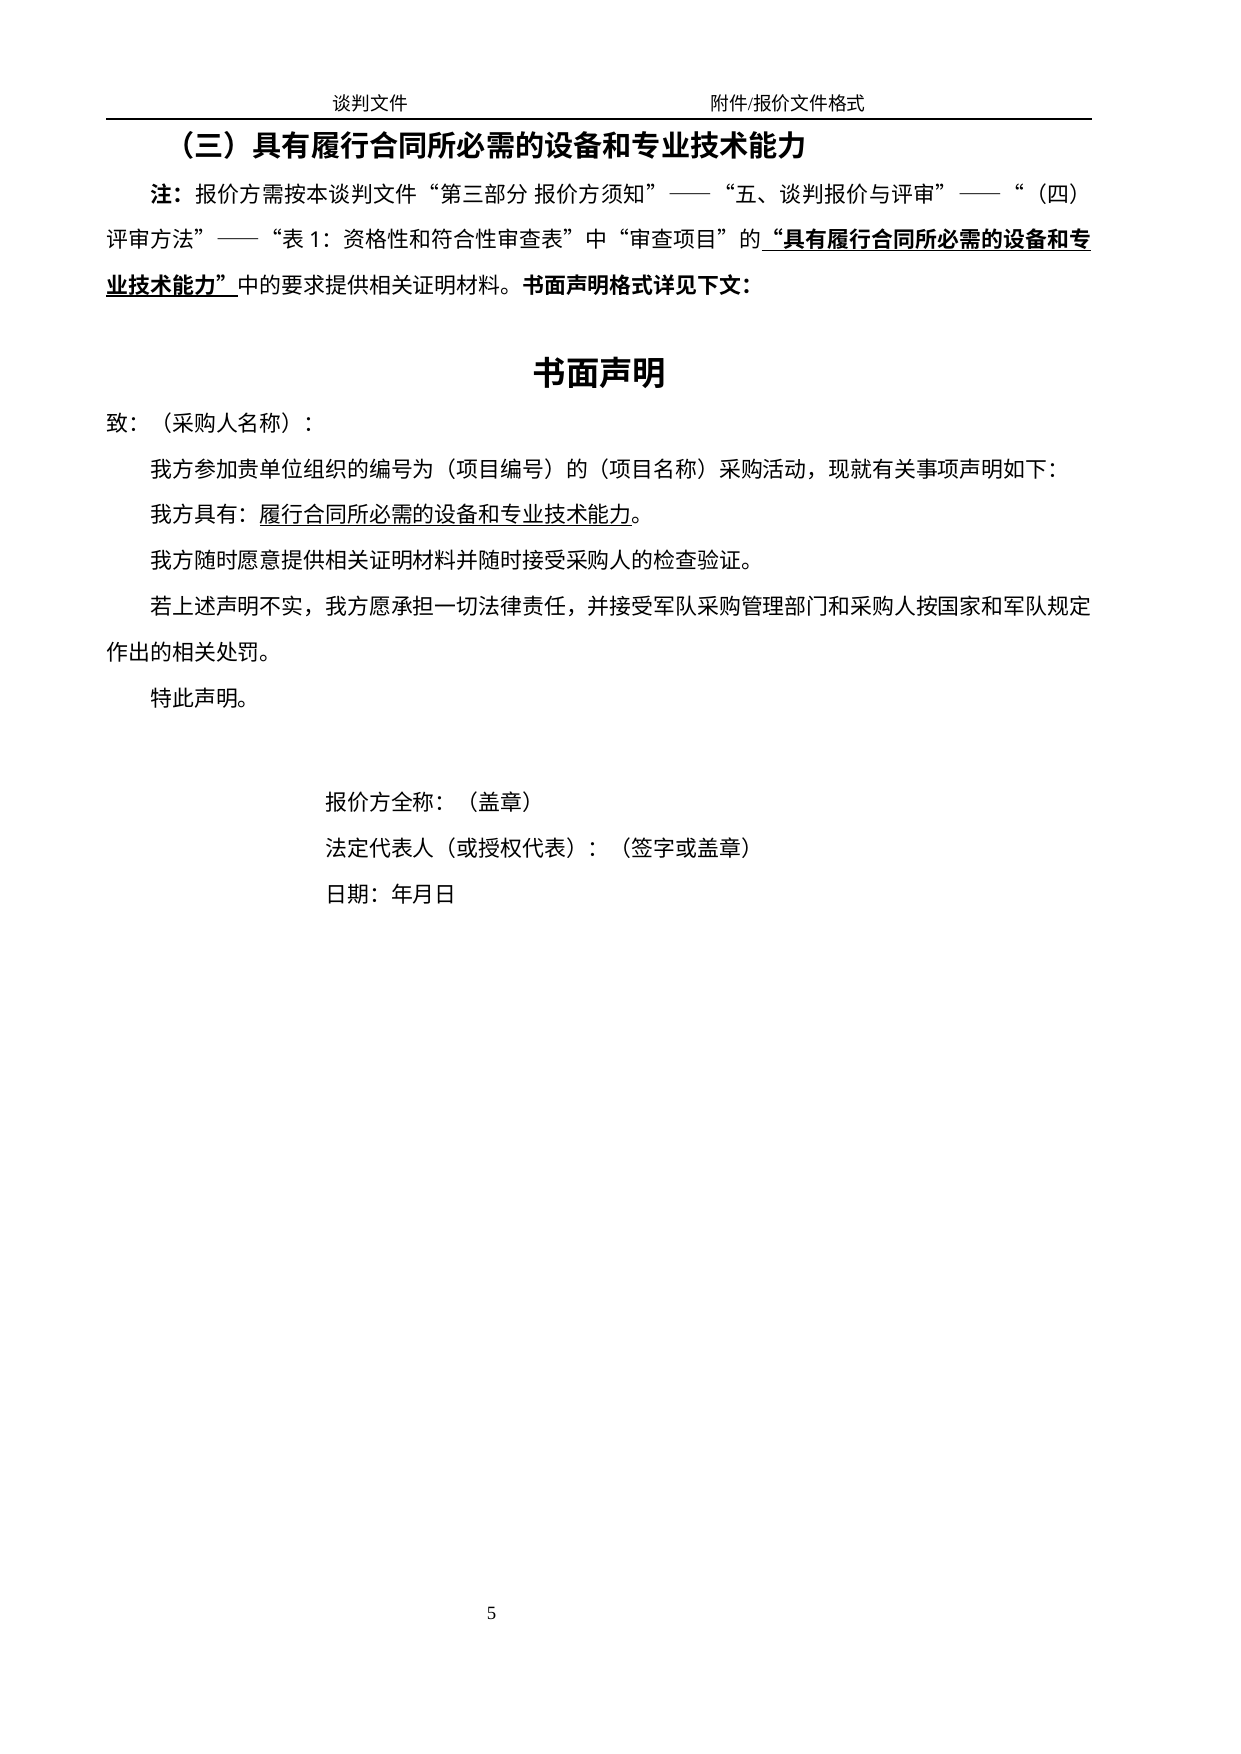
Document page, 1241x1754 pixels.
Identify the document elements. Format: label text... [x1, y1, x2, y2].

text 若上述声明不实，我方愿承担一切法律责任，并接受军队采购管理部门和采购人按国家和军队规定作出的相关处罚。 [106, 578, 1092, 669]
text 我方随时愿意提供相关证明材料并随时接受采购人的检查验证。 [106, 532, 1092, 578]
subtitle （三）具有履行合同所必需的设备和专业技术能力 [106, 120, 1092, 165]
text 我方具有：履行合同所必需的设备和专业技术能力。 [106, 486, 1092, 532]
text 注：报价方需按本谈判文件“第三部分 报价方须知”——“五、谈判报价与评审”——“（四）评审方法”——“表1：资格性和符合性审查表”中“审查项目”的“具有履行合同所必需的设备和专业技术能力”中的要求提供相关证明材料。书面声明格式详见下文： [106, 165, 1092, 303]
text 法定代表人（或授权代表）：（签字或盖章） [106, 819, 1092, 865]
text 致：（采购人名称）： [106, 394, 1092, 440]
text 报价方全称：（盖章） [106, 774, 1092, 819]
text 特此声明。 [106, 669, 1092, 715]
text 我方参加贵单位组织的编号为（项目编号）的（项目名称）采购活动，现就有关事项声明如下： [106, 440, 1092, 486]
text 书面声明 [106, 349, 1092, 394]
text 日期：年月日 [106, 865, 1092, 911]
